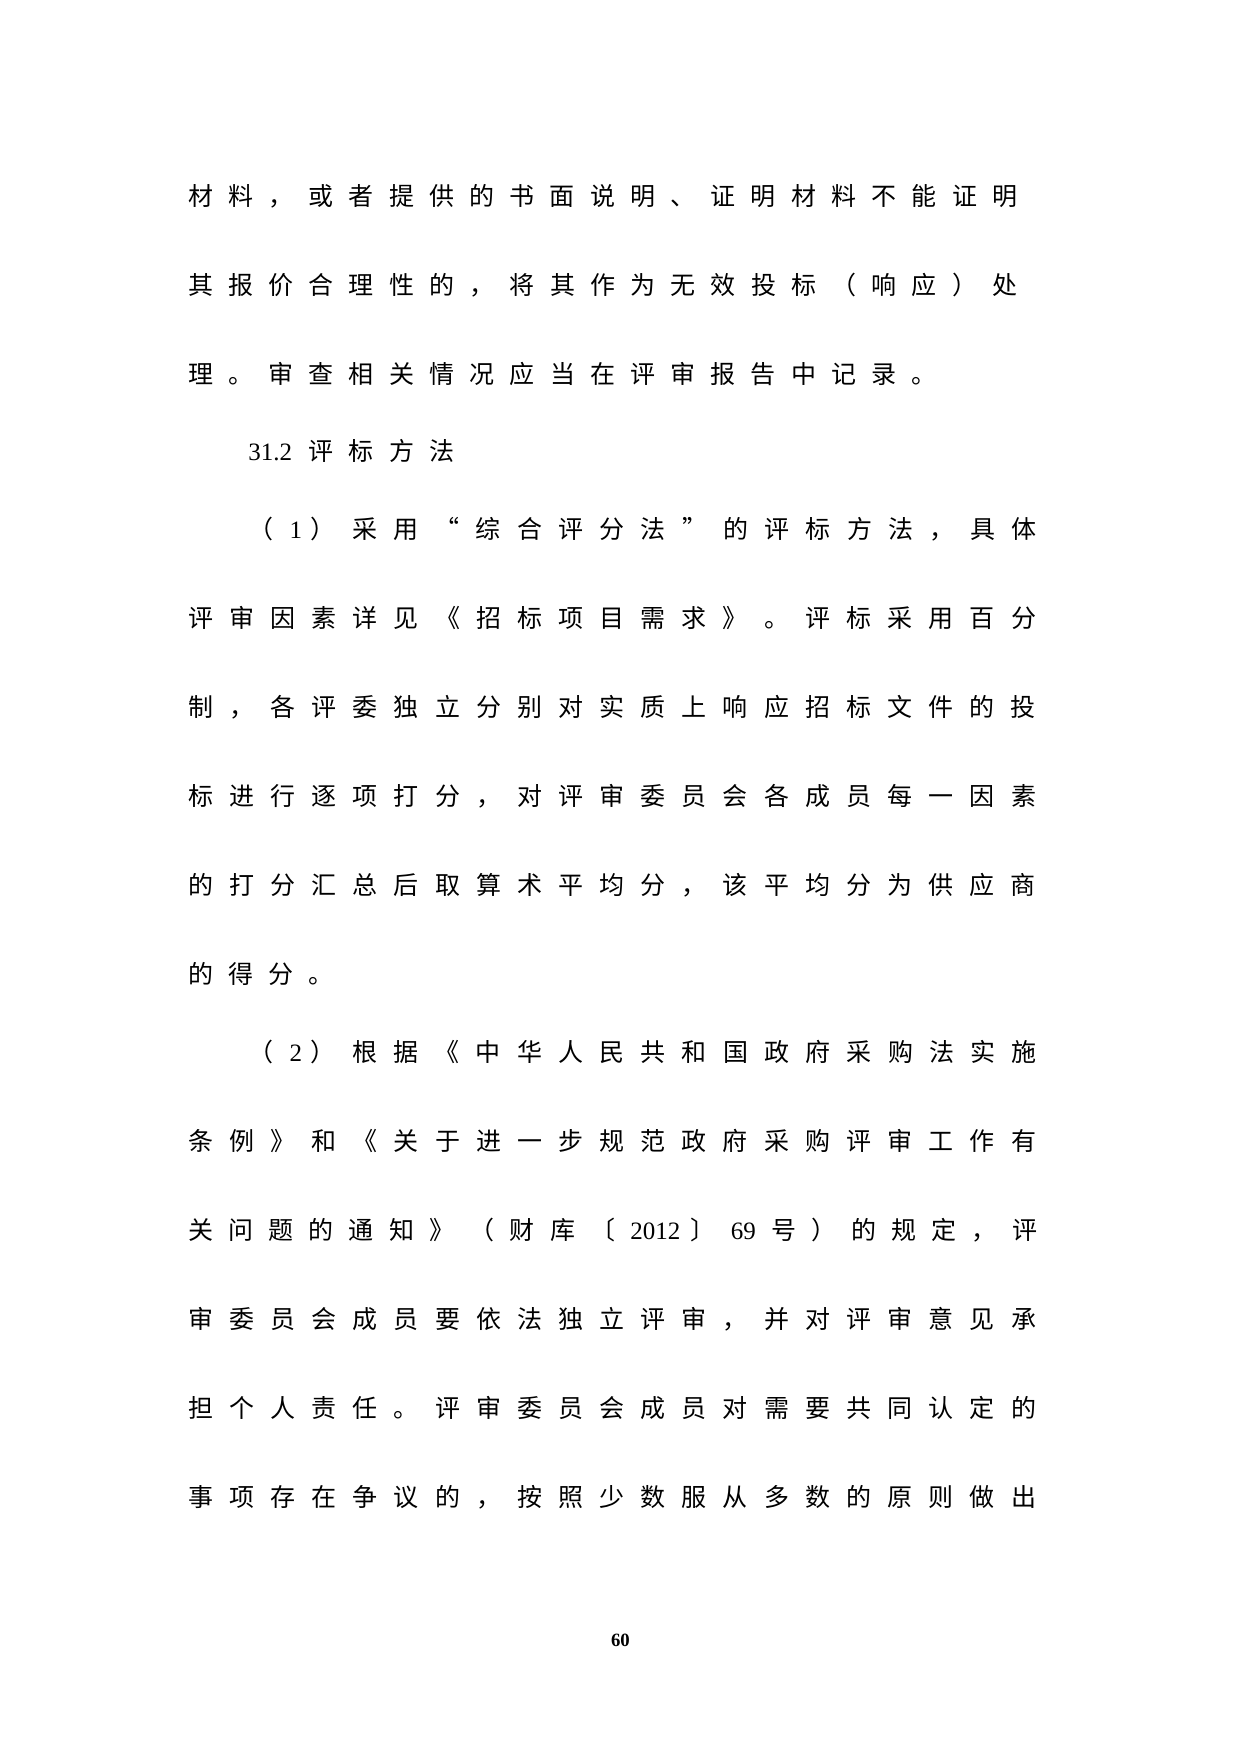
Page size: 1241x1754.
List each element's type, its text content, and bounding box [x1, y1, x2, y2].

text 31.2 评标方法 [188, 420, 1052, 479]
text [188, 164, 1052, 402]
text （1）采用“综合评分法”的评标方法，具体评审因素详见《招标项目需求》。评标采用百分制，各评委独立分别对实质上响应招标文件的投标进行逐项打分，对评审委员会各成员每一因素的打分汇总后取算术平均分，该平均分为供应商的得分。 [188, 498, 1052, 1002]
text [188, 1020, 1052, 1525]
